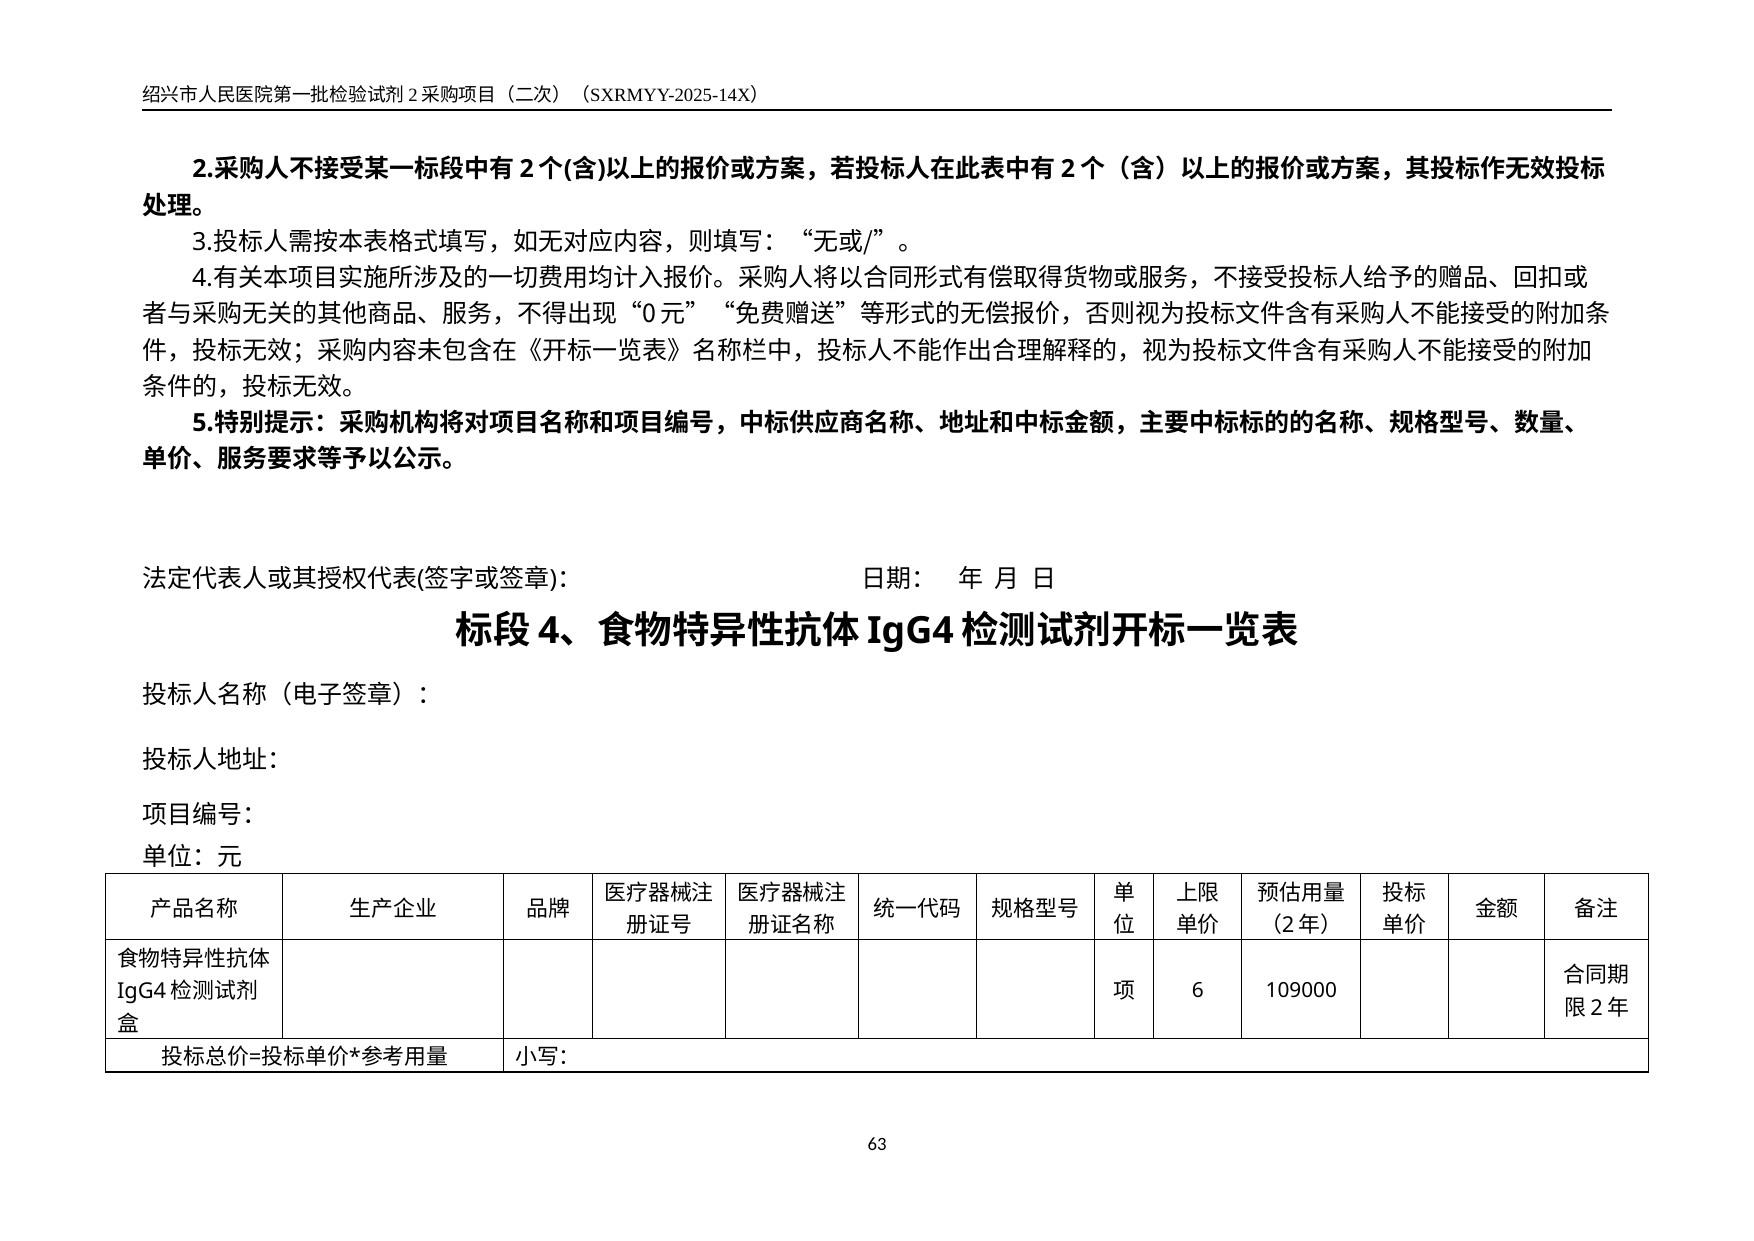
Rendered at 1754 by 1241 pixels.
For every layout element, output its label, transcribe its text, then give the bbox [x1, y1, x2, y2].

table_header 生产企业 [283, 874, 503, 939]
table_header 单位 [1095, 874, 1153, 939]
text 5.特别提示：采购机构将对项目名称和项目编号，中标供应商名称、地址和中标金额，主要中标标的的名称、规格型号、数量、单价、服务要求等予以公示。 [142, 403, 1612, 475]
table_header 预估用量 （2年） [1242, 874, 1360, 939]
table_cell [1449, 940, 1544, 1038]
table_cell [593, 940, 725, 1038]
table_cell [1361, 940, 1448, 1038]
table_header 医疗器械注册证名称 [726, 874, 858, 939]
table_cell 6 [1154, 940, 1241, 1038]
table_cell 小写： [504, 1039, 1648, 1071]
table_cell [859, 940, 976, 1038]
text 投标人地址： [142, 725, 1612, 790]
table_header 产品名称 [106, 874, 282, 939]
table_cell 项 [1095, 940, 1153, 1038]
table_header 投标 单价 [1361, 874, 1448, 939]
text 单位：元 [142, 832, 1612, 873]
table_cell 投标总价=投标单价*参考用量 [106, 1039, 503, 1071]
table_header 统一代码 [859, 874, 976, 939]
table_header 备注 [1545, 874, 1648, 939]
text 法定代表人或其授权代表(签字或签章)： 日期： 年 月 日 [142, 559, 1612, 595]
table_header 品牌 [504, 874, 592, 939]
text 项目编号： [142, 790, 1612, 832]
table_header 规格型号 [977, 874, 1094, 939]
table_header 金额 [1449, 874, 1544, 939]
table_cell [283, 940, 503, 1038]
table_cell [504, 940, 592, 1038]
table_cell 食物特异性抗体IgG4检测试剂盒 [106, 940, 282, 1038]
text 标段4、食物特异性抗体IgG4检测试剂开标一览表 [142, 600, 1612, 655]
text 3.投标人需按本表格式填写，如无对应内容，则填写：“无或/”。 [142, 221, 1612, 258]
text 4.有关本项目实施所涉及的一切费用均计入报价。采购人将以合同形式有偿取得货物或服务，不接受投标人给予的赠品、回扣或者与采购无关的其他商品、服务，不得出现“0元”“免费赠送”等形式的无偿报价，否则视为投标文件含有采购人不能接受的附加条件，投标无效；采购内容未包含在《开标一览表》名称栏中，投标人不能作出合理解释的，视为投标文件含有采购人不能接受的附加条件的，投标无效。 [142, 258, 1612, 403]
text 2.采购人不接受某一标段中有2个(含)以上的报价或方案，若投标人在此表中有2个（含）以上的报价或方案，其投标作无效投标处理。 [142, 149, 1612, 221]
table_header 医疗器械注册证号 [593, 874, 725, 939]
table_cell 合同期限2年 [1545, 940, 1648, 1038]
table_cell [977, 940, 1094, 1038]
table_cell [726, 940, 858, 1038]
table_cell 109000 [1242, 940, 1360, 1038]
text 投标人名称（电子签章）： [142, 660, 1612, 725]
table_header 上限 单价 [1154, 874, 1241, 939]
